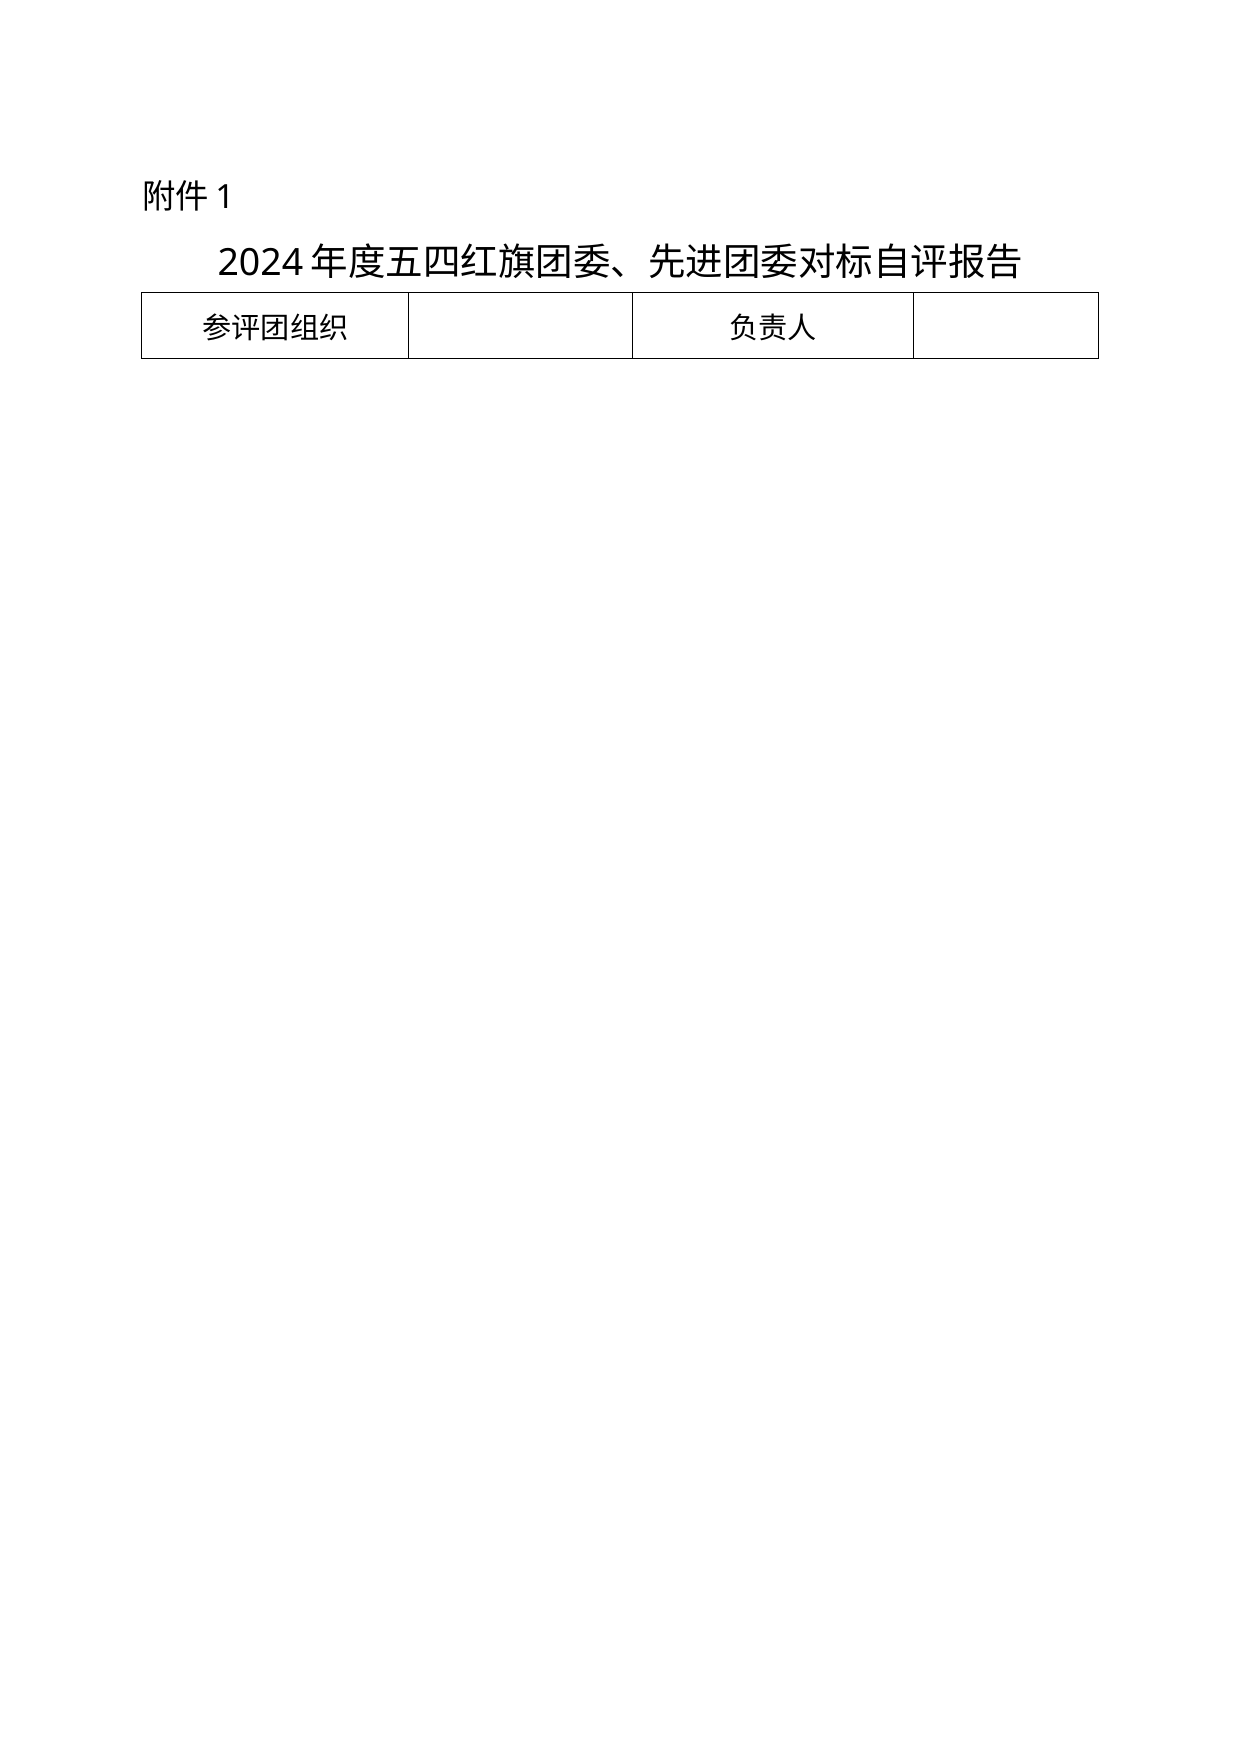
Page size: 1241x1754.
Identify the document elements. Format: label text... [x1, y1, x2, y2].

table_header [409, 293, 632, 358]
table_header 负责人 [633, 293, 913, 358]
table_header 参评团组织 [142, 293, 408, 358]
text 2024年度五四红旗团委、先进团委对标自评报告 [142, 227, 1098, 292]
text 附件1 [142, 162, 1098, 227]
table_header [914, 293, 1098, 358]
